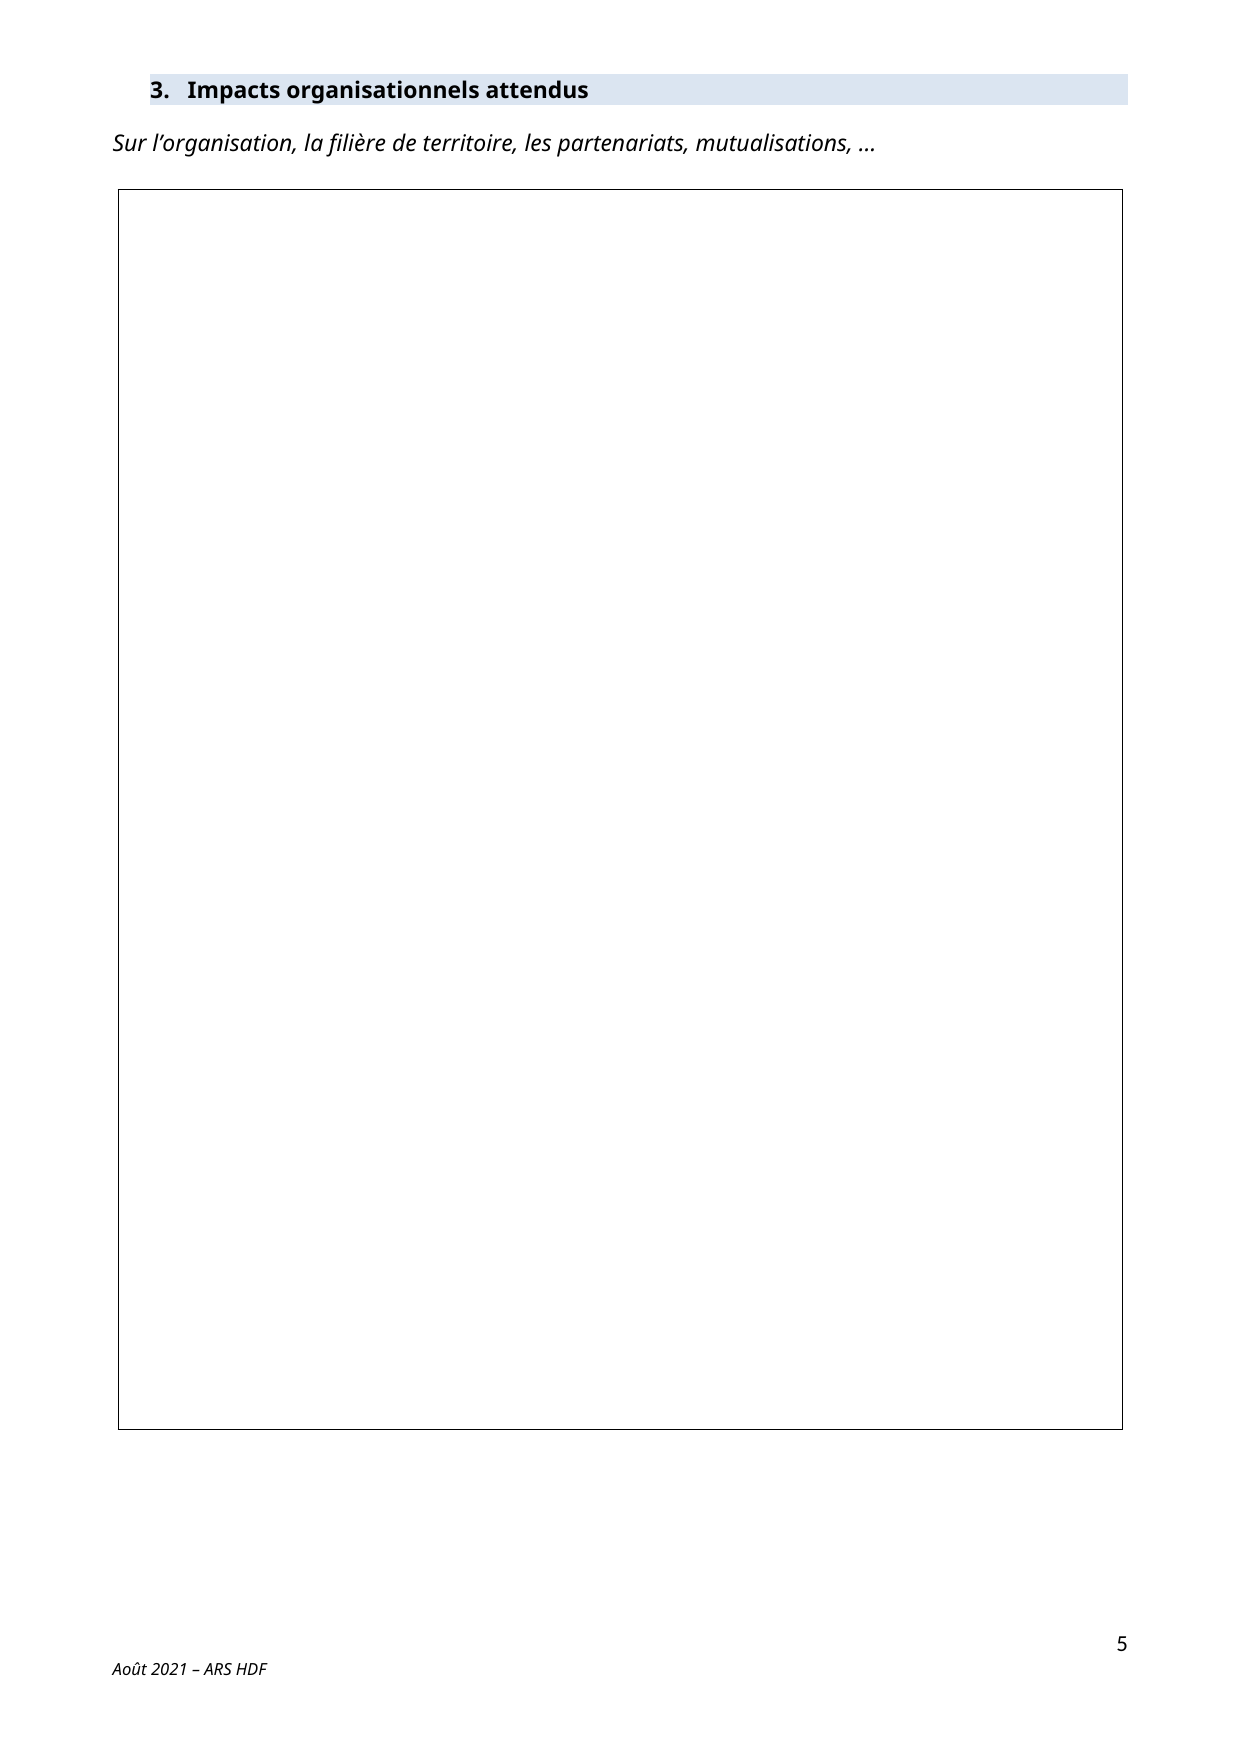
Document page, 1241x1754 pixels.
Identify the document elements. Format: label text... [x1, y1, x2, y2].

text Sur l’organisation, la filière de territoire, les partenariats, mutualisations, … [112, 126, 1128, 158]
table_header [119, 190, 1122, 1429]
list Impacts organisationnels attendus [150, 74, 1128, 105]
